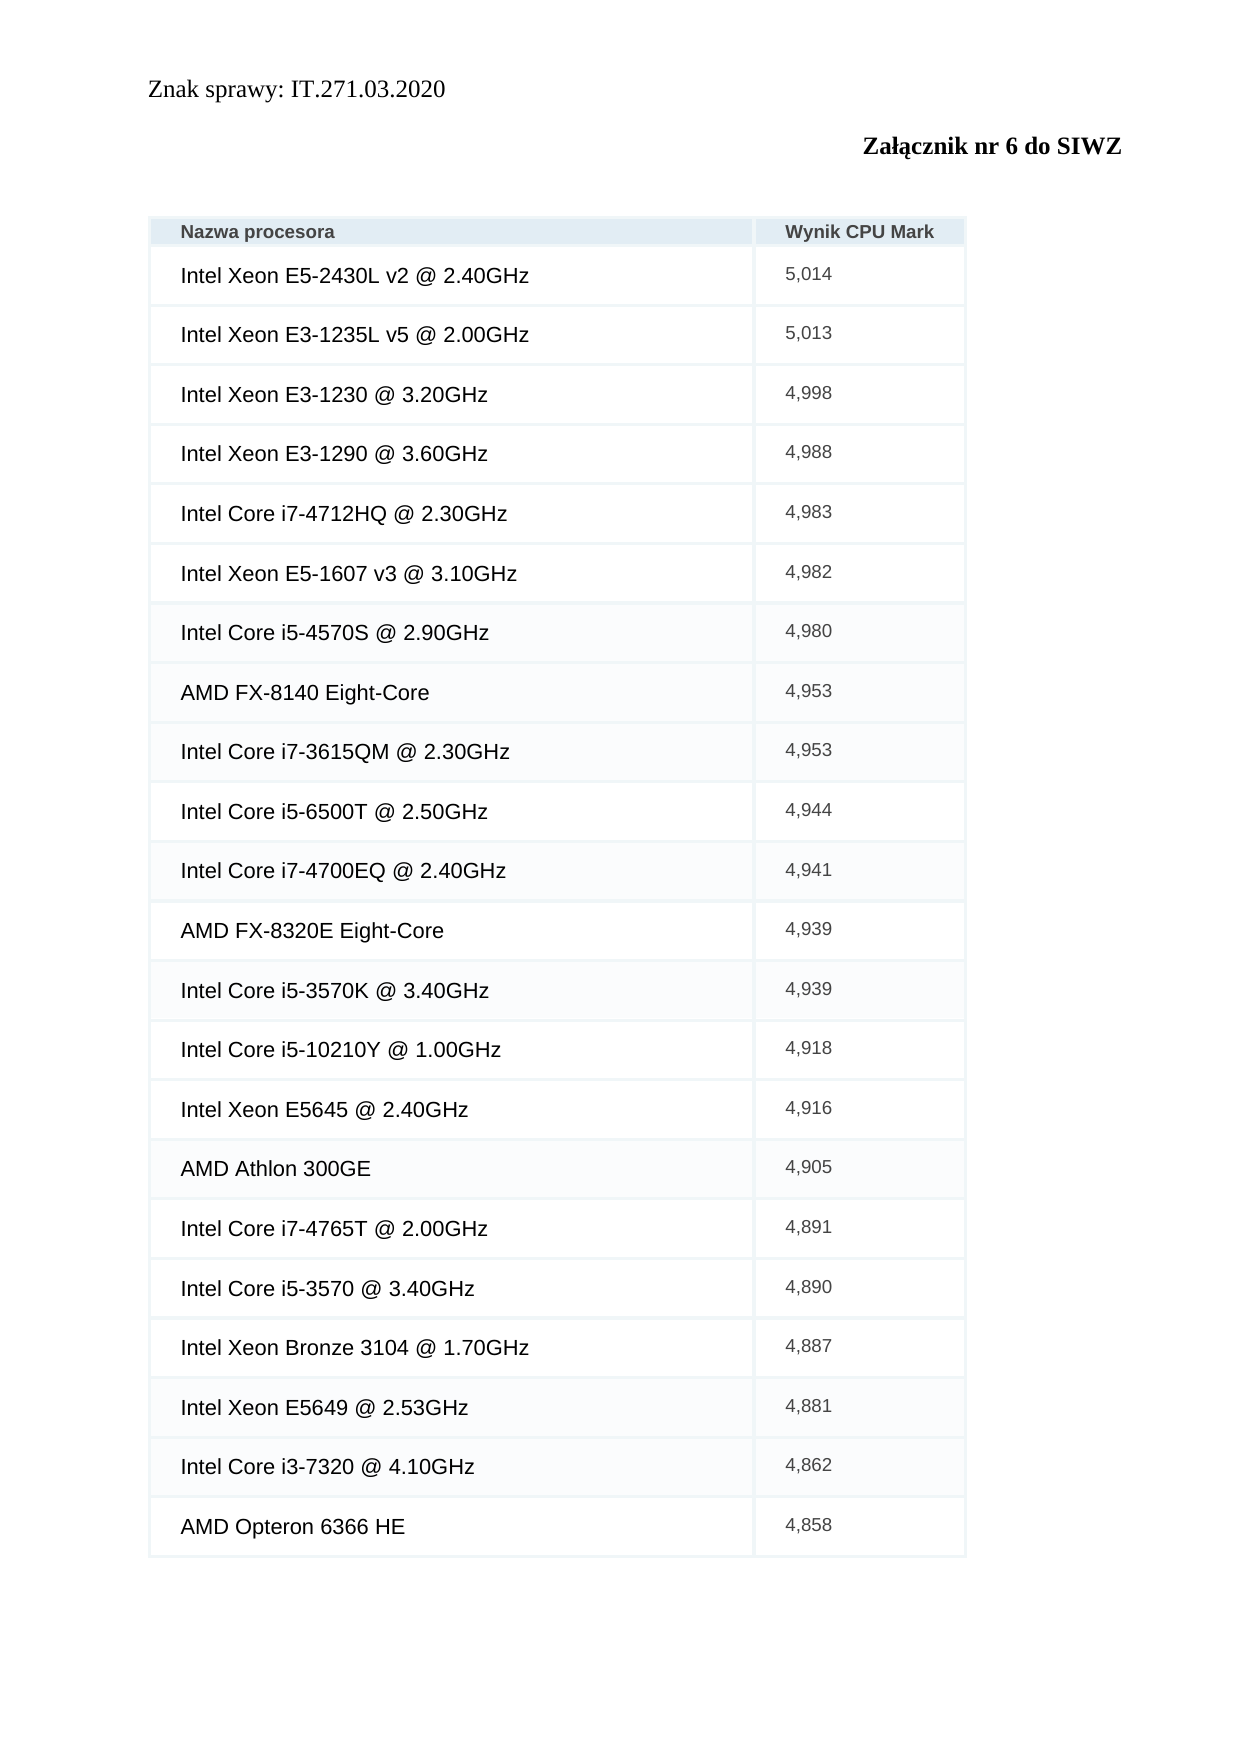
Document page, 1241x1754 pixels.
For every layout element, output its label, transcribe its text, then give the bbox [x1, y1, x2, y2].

table_cell AMD Athlon 300GE [151, 1141, 752, 1197]
table_cell 4,980 [756, 605, 964, 661]
table_header Nazwa procesora [151, 219, 752, 244]
table_cell 4,862 [756, 1439, 964, 1495]
table_cell Intel Core i7-3615QM @ 2.30GHz [151, 724, 752, 780]
table_cell 4,858 [756, 1498, 964, 1555]
table_cell 4,890 [756, 1260, 964, 1316]
table_cell Intel Core i5-4570S @ 2.90GHz [151, 605, 752, 661]
table_cell 4,905 [756, 1141, 964, 1197]
table_cell Intel Xeon E5649 @ 2.53GHz [151, 1379, 752, 1436]
table_cell Intel Xeon E5-2430L v2 @ 2.40GHz [151, 247, 752, 303]
table_cell Intel Xeon E3-1230 @ 3.20GHz [151, 366, 752, 423]
table_cell 4,891 [756, 1200, 964, 1257]
table_cell Intel Xeon E3-1290 @ 3.60GHz [151, 426, 752, 482]
table_cell 4,881 [756, 1379, 964, 1436]
table_cell Intel Core i7-4765T @ 2.00GHz [151, 1200, 752, 1257]
table_cell 4,988 [756, 426, 964, 482]
table_cell 4,982 [756, 545, 964, 601]
table_cell 4,941 [756, 843, 964, 899]
table_cell Intel Core i7-4700EQ @ 2.40GHz [151, 843, 752, 899]
table_cell Intel Xeon E5-1607 v3 @ 3.10GHz [151, 545, 752, 601]
table_cell AMD FX-8320E Eight-Core [151, 903, 752, 959]
table_cell 5,014 [756, 247, 964, 303]
table_cell 4,887 [756, 1320, 964, 1376]
table_cell 4,998 [756, 366, 964, 423]
table_cell 4,918 [756, 1022, 964, 1078]
table_cell Intel Core i5-10210Y @ 1.00GHz [151, 1022, 752, 1078]
table_cell 5,013 [756, 307, 964, 363]
table_cell Intel Core i5-3570 @ 3.40GHz [151, 1260, 752, 1316]
table_cell Intel Core i3-7320 @ 4.10GHz [151, 1439, 752, 1495]
table_cell 4,939 [756, 962, 964, 1018]
table_cell 4,939 [756, 903, 964, 959]
table_cell Intel Xeon Bronze 3104 @ 1.70GHz [151, 1320, 752, 1376]
table_cell 4,944 [756, 783, 964, 840]
table_cell Intel Xeon E5645 @ 2.40GHz [151, 1081, 752, 1138]
table_cell Intel Core i5-3570K @ 3.40GHz [151, 962, 752, 1018]
table_cell 4,983 [756, 485, 964, 542]
table_cell 4,953 [756, 664, 964, 721]
table_cell 4,953 [756, 724, 964, 780]
table_cell Intel Core i7-4712HQ @ 2.30GHz [151, 485, 752, 542]
table_cell Intel Core i5-6500T @ 2.50GHz [151, 783, 752, 840]
table_header Wynik CPU Mark [756, 219, 964, 244]
table_cell AMD FX-8140 Eight-Core [151, 664, 752, 721]
table_cell AMD Opteron 6366 HE [151, 1498, 752, 1555]
table_cell Intel Xeon E3-1235L v5 @ 2.00GHz [151, 307, 752, 363]
table_cell 4,916 [756, 1081, 964, 1138]
